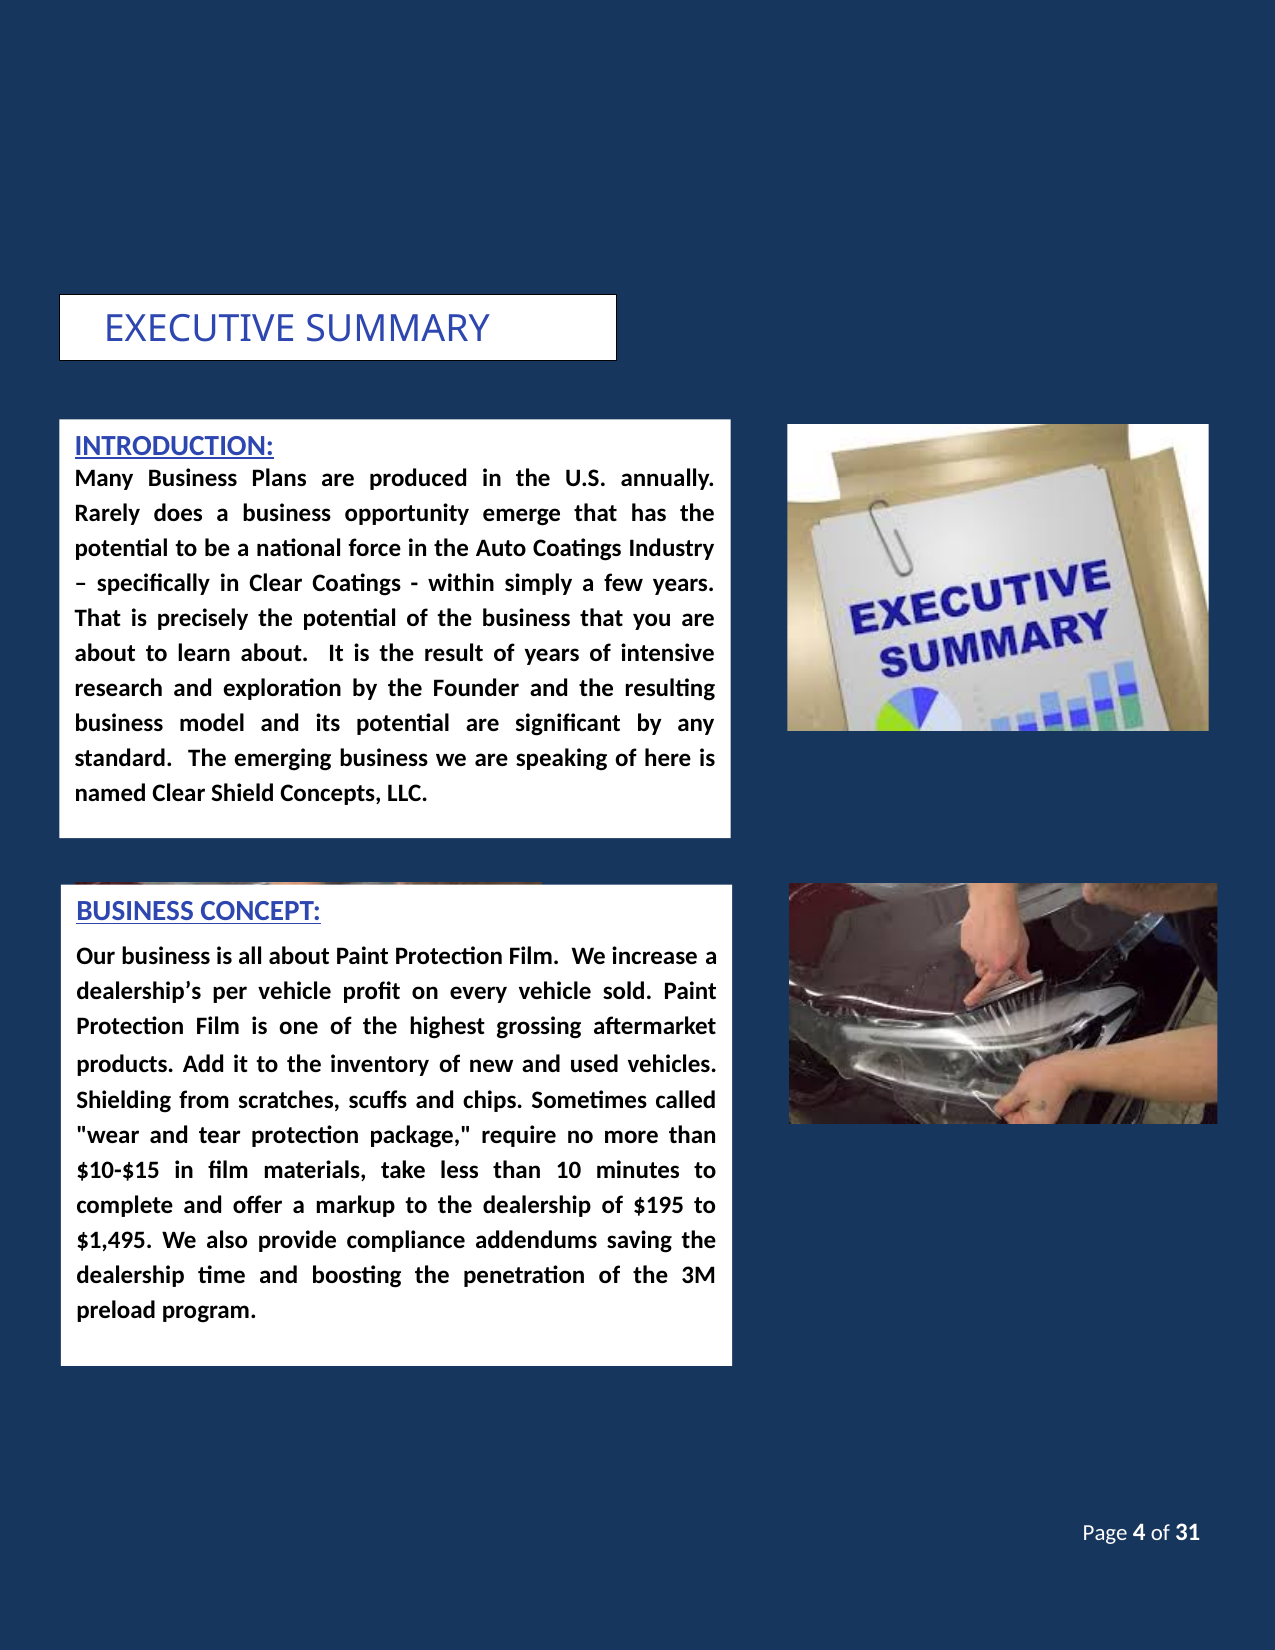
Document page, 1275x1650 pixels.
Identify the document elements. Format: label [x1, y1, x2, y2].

picture [789, 883, 1218, 1124]
picture [787, 424, 1209, 731]
